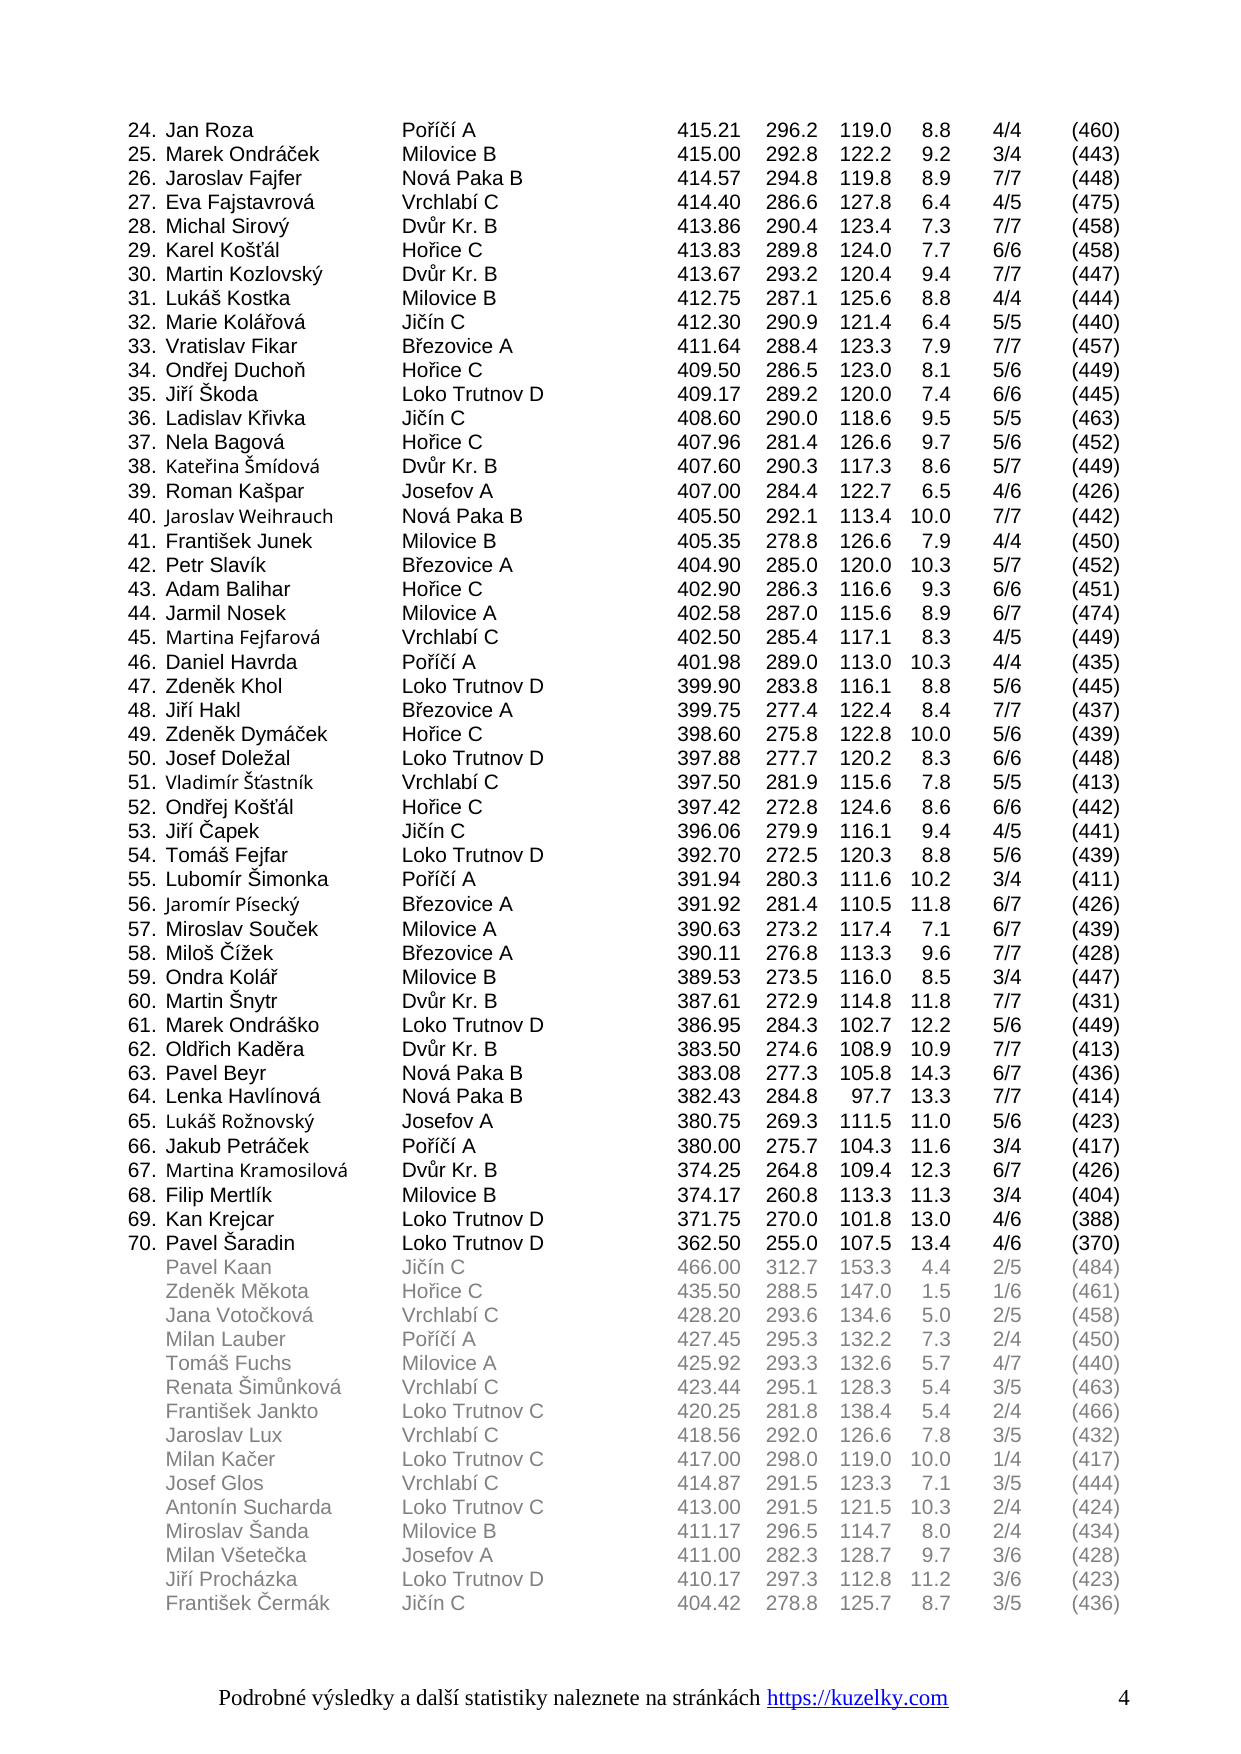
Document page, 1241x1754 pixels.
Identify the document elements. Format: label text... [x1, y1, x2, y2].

text 60. Martin Šnytr Dvůr Kr. B 387.61 272.9 114.8 11.8 7/7 (431) [106, 988, 1134, 1012]
text Jiří Procházka Loko Trutnov D 410.17 297.3 112.8 11.2 3/6 (423) [106, 1567, 1134, 1591]
text 25. Marek Ondráček Milovice B 415.00 292.8 122.2 9.2 3/4 (443) [106, 142, 1134, 166]
text 51. Vladimír Šťastník Vrchlabí C 397.50 281.9 115.6 7.8 5/5 (413) [106, 770, 1134, 795]
text 40. Jaroslav Weihrauch Nová Paka B 405.50 292.1 113.4 10.0 7/7 (442) [106, 503, 1134, 528]
text Milan Kačer Loko Trutnov C 417.00 298.0 119.0 10.0 1/4 (417) [106, 1447, 1134, 1471]
text 62. Oldřich Kaděra Dvůr Kr. B 383.50 274.6 108.9 10.9 7/7 (413) [106, 1036, 1134, 1060]
text 31. Lukáš Kostka Milovice B 412.75 287.1 125.6 8.8 4/4 (444) [106, 286, 1134, 310]
text 53. Jiří Čapek Jičín C 396.06 279.9 116.1 9.4 4/5 (441) [106, 819, 1134, 843]
text 35. Jiří Škoda Loko Trutnov D 409.17 289.2 120.0 7.4 6/6 (445) [106, 382, 1134, 406]
text 28. Michal Sirový Dvůr Kr. B 413.86 290.4 123.4 7.3 7/7 (458) [106, 214, 1134, 238]
text 29. Karel Košťál Hořice C 413.83 289.8 124.0 7.7 6/6 (458) [106, 238, 1134, 262]
text 34. Ondřej Duchoň Hořice C 409.50 286.5 123.0 8.1 5/6 (449) [106, 358, 1134, 382]
text Tomáš Fuchs Milovice A 425.92 293.3 132.6 5.7 4/7 (440) [106, 1351, 1134, 1375]
text 24. Jan Roza Poříčí A 415.21 296.2 119.0 8.8 4/4 (460) [106, 118, 1134, 142]
text 61. Marek Ondráško Loko Trutnov D 386.95 284.3 102.7 12.2 5/6 (449) [106, 1012, 1134, 1036]
text Pavel Kaan Jičín C 466.00 312.7 153.3 4.4 2/5 (484) [106, 1255, 1134, 1279]
text 27. Eva Fajstavrová Vrchlabí C 414.40 286.6 127.8 6.4 4/5 (475) [106, 190, 1134, 214]
text Zdeněk Měkota Hořice C 435.50 288.5 147.0 1.5 1/6 (461) [106, 1279, 1134, 1303]
text 32. Marie Kolářová Jičín C 412.30 290.9 121.4 6.4 5/5 (440) [106, 310, 1134, 334]
text 30. Martin Kozlovský Dvůr Kr. B 413.67 293.2 120.4 9.4 7/7 (447) [106, 262, 1134, 286]
text 67. Martina Kramosilová Dvůr Kr. B 374.25 264.8 109.4 12.3 6/7 (426) [106, 1158, 1134, 1183]
text 50. Josef Doležal Loko Trutnov D 397.88 277.7 120.2 8.3 6/6 (448) [106, 746, 1134, 770]
text Milan Všetečka Josefov A 411.00 282.3 128.7 9.7 3/6 (428) [106, 1543, 1134, 1567]
text 41. František Junek Milovice B 405.35 278.8 126.6 7.9 4/4 (450) [106, 528, 1134, 552]
text Renata Šimůnková Vrchlabí C 423.44 295.1 128.3 5.4 3/5 (463) [106, 1375, 1134, 1399]
text Milan Lauber Poříčí A 427.45 295.3 132.2 7.3 2/4 (450) [106, 1327, 1134, 1351]
text 57. Miroslav Souček Milovice A 390.63 273.2 117.4 7.1 6/7 (439) [106, 917, 1134, 941]
text 36. Ladislav Křivka Jičín C 408.60 290.0 118.6 9.5 5/5 (463) [106, 406, 1134, 429]
text 52. Ondřej Košťál Hořice C 397.42 272.8 124.6 8.6 6/6 (442) [106, 795, 1134, 819]
text 47. Zdeněk Khol Loko Trutnov D 399.90 283.8 116.1 8.8 5/6 (445) [106, 674, 1134, 698]
text 46. Daniel Havrda Poříčí A 401.98 289.0 113.0 10.3 4/4 (435) [106, 650, 1134, 674]
text 58. Miloš Čížek Březovice A 390.11 276.8 113.3 9.6 7/7 (428) [106, 941, 1134, 964]
text Miroslav Šanda Milovice B 411.17 296.5 114.7 8.0 2/4 (434) [106, 1519, 1134, 1543]
text 59. Ondra Kolář Milovice B 389.53 273.5 116.0 8.5 3/4 (447) [106, 964, 1134, 988]
text 68. Filip Mertlík Milovice B 374.17 260.8 113.3 11.3 3/4 (404) [106, 1183, 1134, 1207]
text Josef Glos Vrchlabí C 414.87 291.5 123.3 7.1 3/5 (444) [106, 1471, 1134, 1495]
text Jaroslav Lux Vrchlabí C 418.56 292.0 126.6 7.8 3/5 (432) [106, 1423, 1134, 1447]
text Jana Votočková Vrchlabí C 428.20 293.6 134.6 5.0 2/5 (458) [106, 1303, 1134, 1327]
text 70. Pavel Šaradin Loko Trutnov D 362.50 255.0 107.5 13.4 4/6 (370) [106, 1231, 1134, 1255]
text 44. Jarmil Nosek Milovice A 402.58 287.0 115.6 8.9 6/7 (474) [106, 600, 1134, 624]
text 49. Zdeněk Dymáček Hořice C 398.60 275.8 122.8 10.0 5/6 (439) [106, 722, 1134, 746]
text 63. Pavel Beyr Nová Paka B 383.08 277.3 105.8 14.3 6/7 (436) [106, 1060, 1134, 1084]
text 33. Vratislav Fikar Březovice A 411.64 288.4 123.3 7.9 7/7 (457) [106, 334, 1134, 358]
text 54. Tomáš Fejfar Loko Trutnov D 392.70 272.5 120.3 8.8 5/6 (439) [106, 843, 1134, 867]
text 64. Lenka Havlínová Nová Paka B 382.43 284.8 97.7 13.3 7/7 (414) [106, 1084, 1134, 1108]
text 39. Roman Kašpar Josefov A 407.00 284.4 122.7 6.5 4/6 (426) [106, 479, 1134, 503]
text 43. Adam Balihar Hořice C 402.90 286.3 116.6 9.3 6/6 (451) [106, 576, 1134, 600]
text 38. Kateřina Šmídová Dvůr Kr. B 407.60 290.3 117.3 8.6 5/7 (449) [106, 453, 1134, 479]
text František Čermák Jičín C 404.42 278.8 125.7 8.7 3/5 (436) [106, 1591, 1134, 1614]
text 69. Kan Krejcar Loko Trutnov D 371.75 270.0 101.8 13.0 4/6 (388) [106, 1207, 1134, 1231]
text 26. Jaroslav Fajfer Nová Paka B 414.57 294.8 119.8 8.9 7/7 (448) [106, 166, 1134, 190]
text 48. Jiří Hakl Březovice A 399.75 277.4 122.4 8.4 7/7 (437) [106, 698, 1134, 722]
text 56. Jaromír Písecký Březovice A 391.92 281.4 110.5 11.8 6/7 (426) [106, 891, 1134, 917]
text 42. Petr Slavík Březovice A 404.90 285.0 120.0 10.3 5/7 (452) [106, 552, 1134, 576]
text 65. Lukáš Rožnovský Josefov A 380.75 269.3 111.5 11.0 5/6 (423) [106, 1108, 1134, 1134]
text Antonín Sucharda Loko Trutnov C 413.00 291.5 121.5 10.3 2/4 (424) [106, 1495, 1134, 1519]
text 45. Martina Fejfarová Vrchlabí C 402.50 285.4 117.1 8.3 4/5 (449) [106, 624, 1134, 650]
text František Jankto Loko Trutnov C 420.25 281.8 138.4 5.4 2/4 (466) [106, 1399, 1134, 1423]
text 66. Jakub Petráček Poříčí A 380.00 275.7 104.3 11.6 3/4 (417) [106, 1134, 1134, 1158]
text 55. Lubomír Šimonka Poříčí A 391.94 280.3 111.6 10.2 3/4 (411) [106, 867, 1134, 891]
text 37. Nela Bagová Hořice C 407.96 281.4 126.6 9.7 5/6 (452) [106, 429, 1134, 453]
